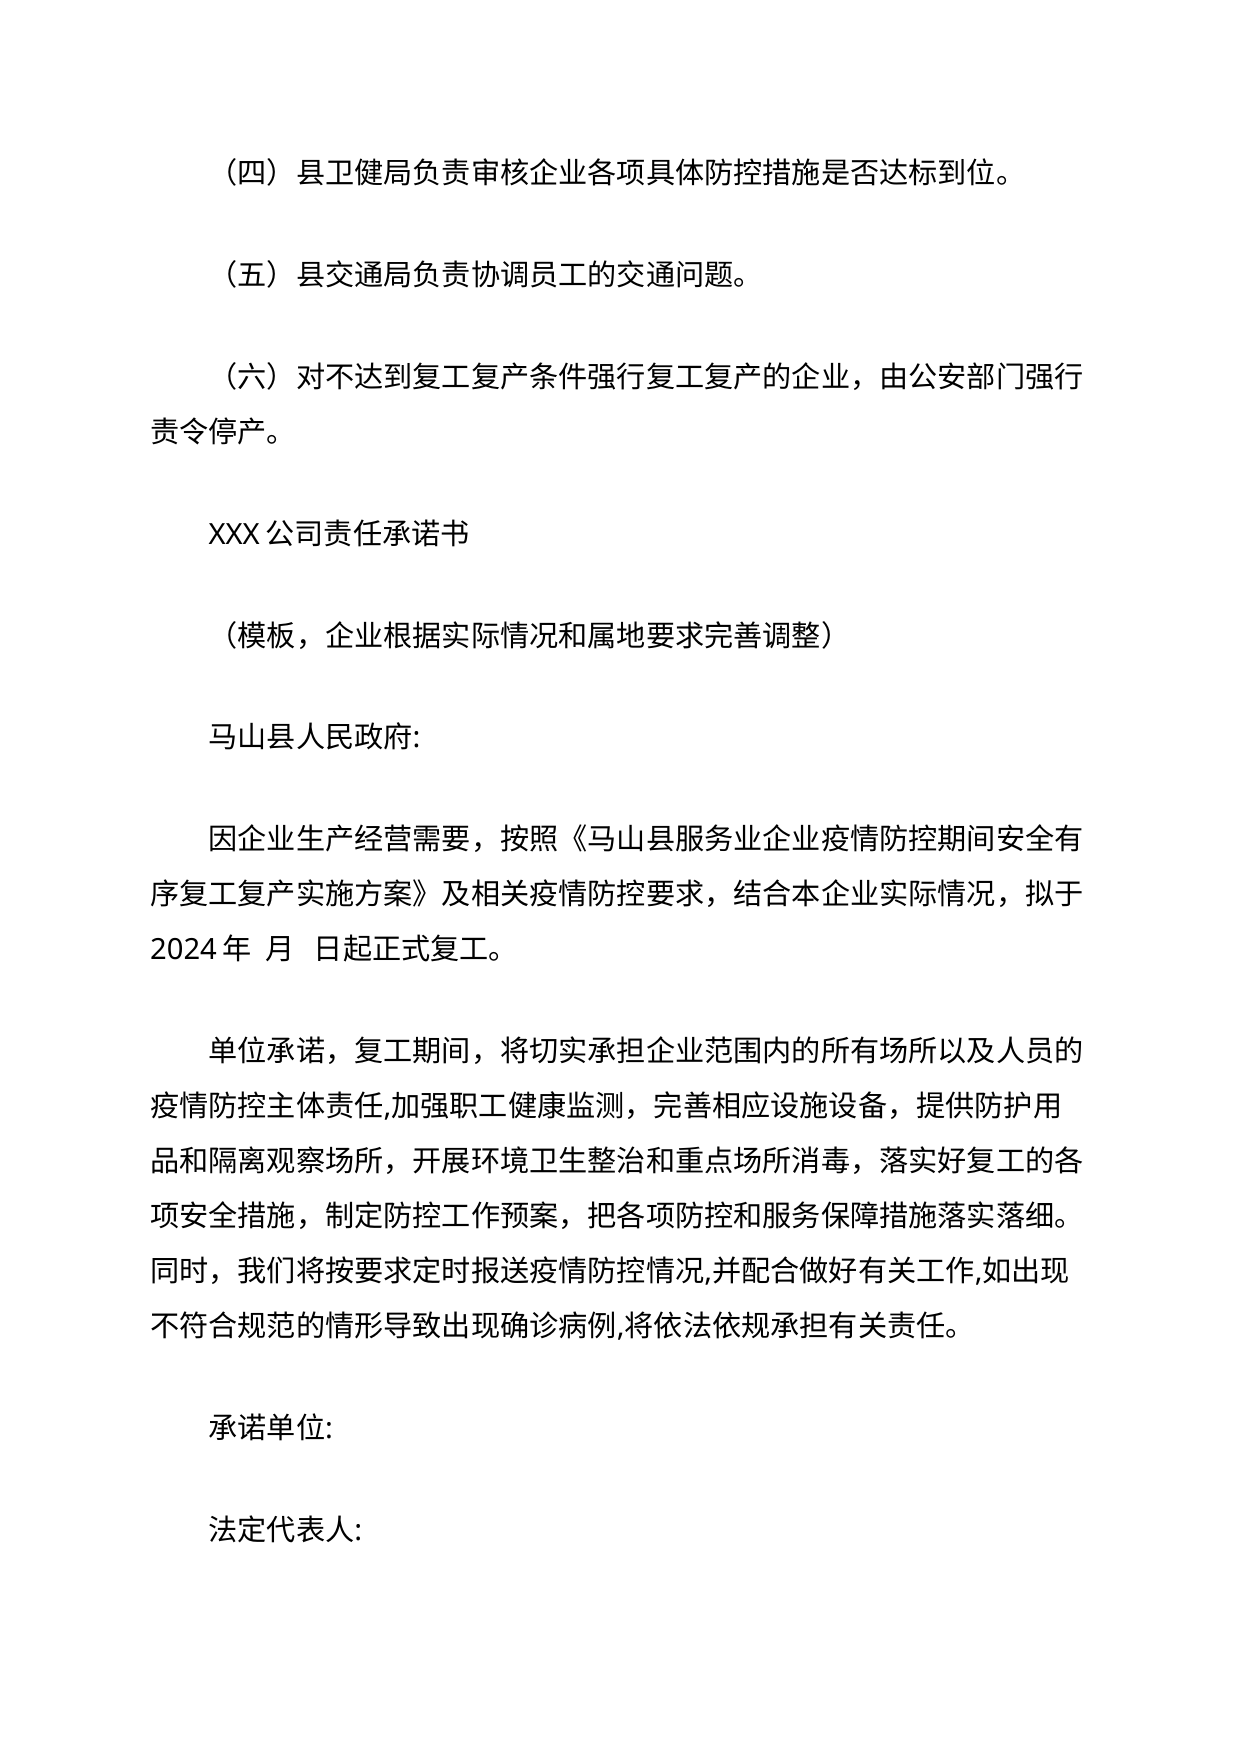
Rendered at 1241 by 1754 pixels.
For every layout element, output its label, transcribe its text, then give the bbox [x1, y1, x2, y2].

text 单位承诺，复工期间，将切实承担企业范围内的所有场所以及人员的疫情防控主体责任,加强职工健康监测，完善相应设施设备，提供防护用品和隔离观察场所，开展环境卫生整治和重点场所消毒，落实好复工的各项安全措施，制定防控工作预案，把各项防控和服务保障措施落实落细。同时，我们将按要求定时报送疫情防控情况,并配合做好有关工作,如出现不符合规范的情形导致出现确诊病例,将依法依规承担有关责任。 [150, 1028, 1090, 1345]
text （五）县交通局负责协调员工的交通问题。 [150, 252, 1090, 294]
text 马山县人民政府: [150, 714, 1090, 756]
text XXX公司责任承诺书 [150, 510, 1090, 553]
text 承诺单位: [150, 1404, 1090, 1447]
text （六）对不达到复工复产条件强行复工复产的企业，由公安部门强行责令停产。 [150, 353, 1090, 451]
text （四）县卫健局负责审核企业各项具体防控措施是否达标到位。 [150, 150, 1090, 192]
text 法定代表人: [150, 1506, 1090, 1549]
text 因企业生产经营需要，按照《马山县服务业企业疫情防控期间安全有序复工复产实施方案》及相关疫情防控要求，结合本企业实际情况，拟于2024年 月 日起正式复工。 [150, 816, 1090, 968]
text （模板，企业根据实际情况和属地要求完善调整） [150, 612, 1090, 654]
